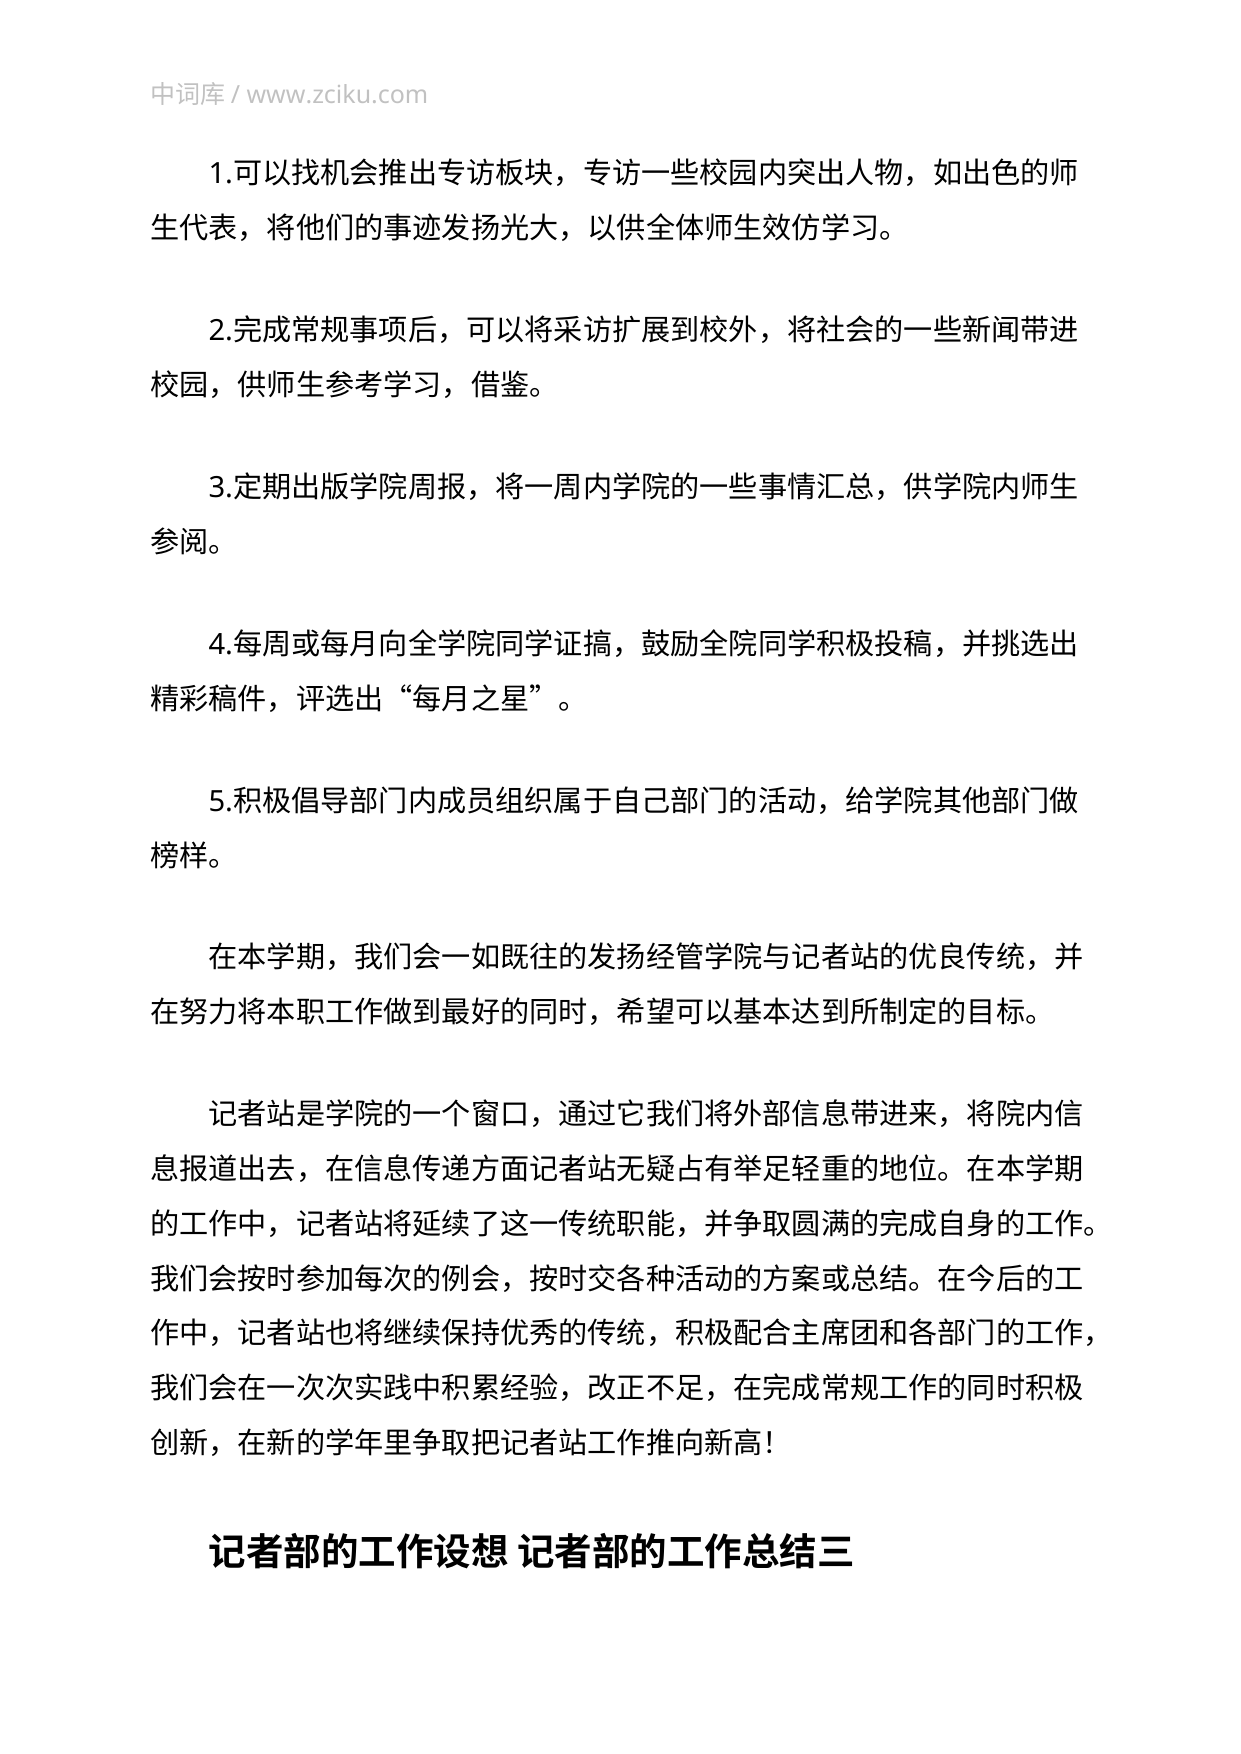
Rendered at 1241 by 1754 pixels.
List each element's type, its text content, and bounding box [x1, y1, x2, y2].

text 1.可以找机会推出专访板块，专访一些校园内突出人物，如出色的师生代表，将他们的事迹发扬光大，以供全体师生效仿学习。 [150, 150, 1090, 247]
text 4.每周或每月向全学院同学证搞，鼓励全院同学积极投稿，并挑选出精彩稿件，评选出“每月之星”。 [150, 620, 1090, 718]
text 记者站是学院的一个窗口，通过它我们将外部信息带进来，将院内信息报道出去，在信息传递方面记者站无疑占有举足轻重的地位。在本学期的工作中，记者站将延续了这一传统职能，并争取圆满的完成自身的工作。我们会按时参加每次的例会，按时交各种活动的方案或总结。在今后的工作中，记者站也将继续保持优秀的传统，积极配合主席团和各部门的工作，我们会在一次次实践中积累经验，改正不足，在完成常规工作的同时积极创新，在新的学年里争取把记者站工作推向新高！ [150, 1091, 1090, 1462]
text 记者部的工作设想 记者部的工作总结三 [150, 1522, 1090, 1576]
text 5.积极倡导部门内成员组织属于自己部门的活动，给学院其他部门做榜样。 [150, 777, 1090, 874]
text 在本学期，我们会一如既往的发扬经管学院与记者站的优良传统，并在努力将本职工作做到最好的同时，希望可以基本达到所制定的目标。 [150, 934, 1090, 1031]
text 3.定期出版学院周报，将一周内学院的一些事情汇总，供学院内师生参阅。 [150, 463, 1090, 561]
text 2.完成常规事项后，可以将采访扩展到校外，将社会的一些新闻带进校园，供师生参考学习，借鉴。 [150, 307, 1090, 404]
